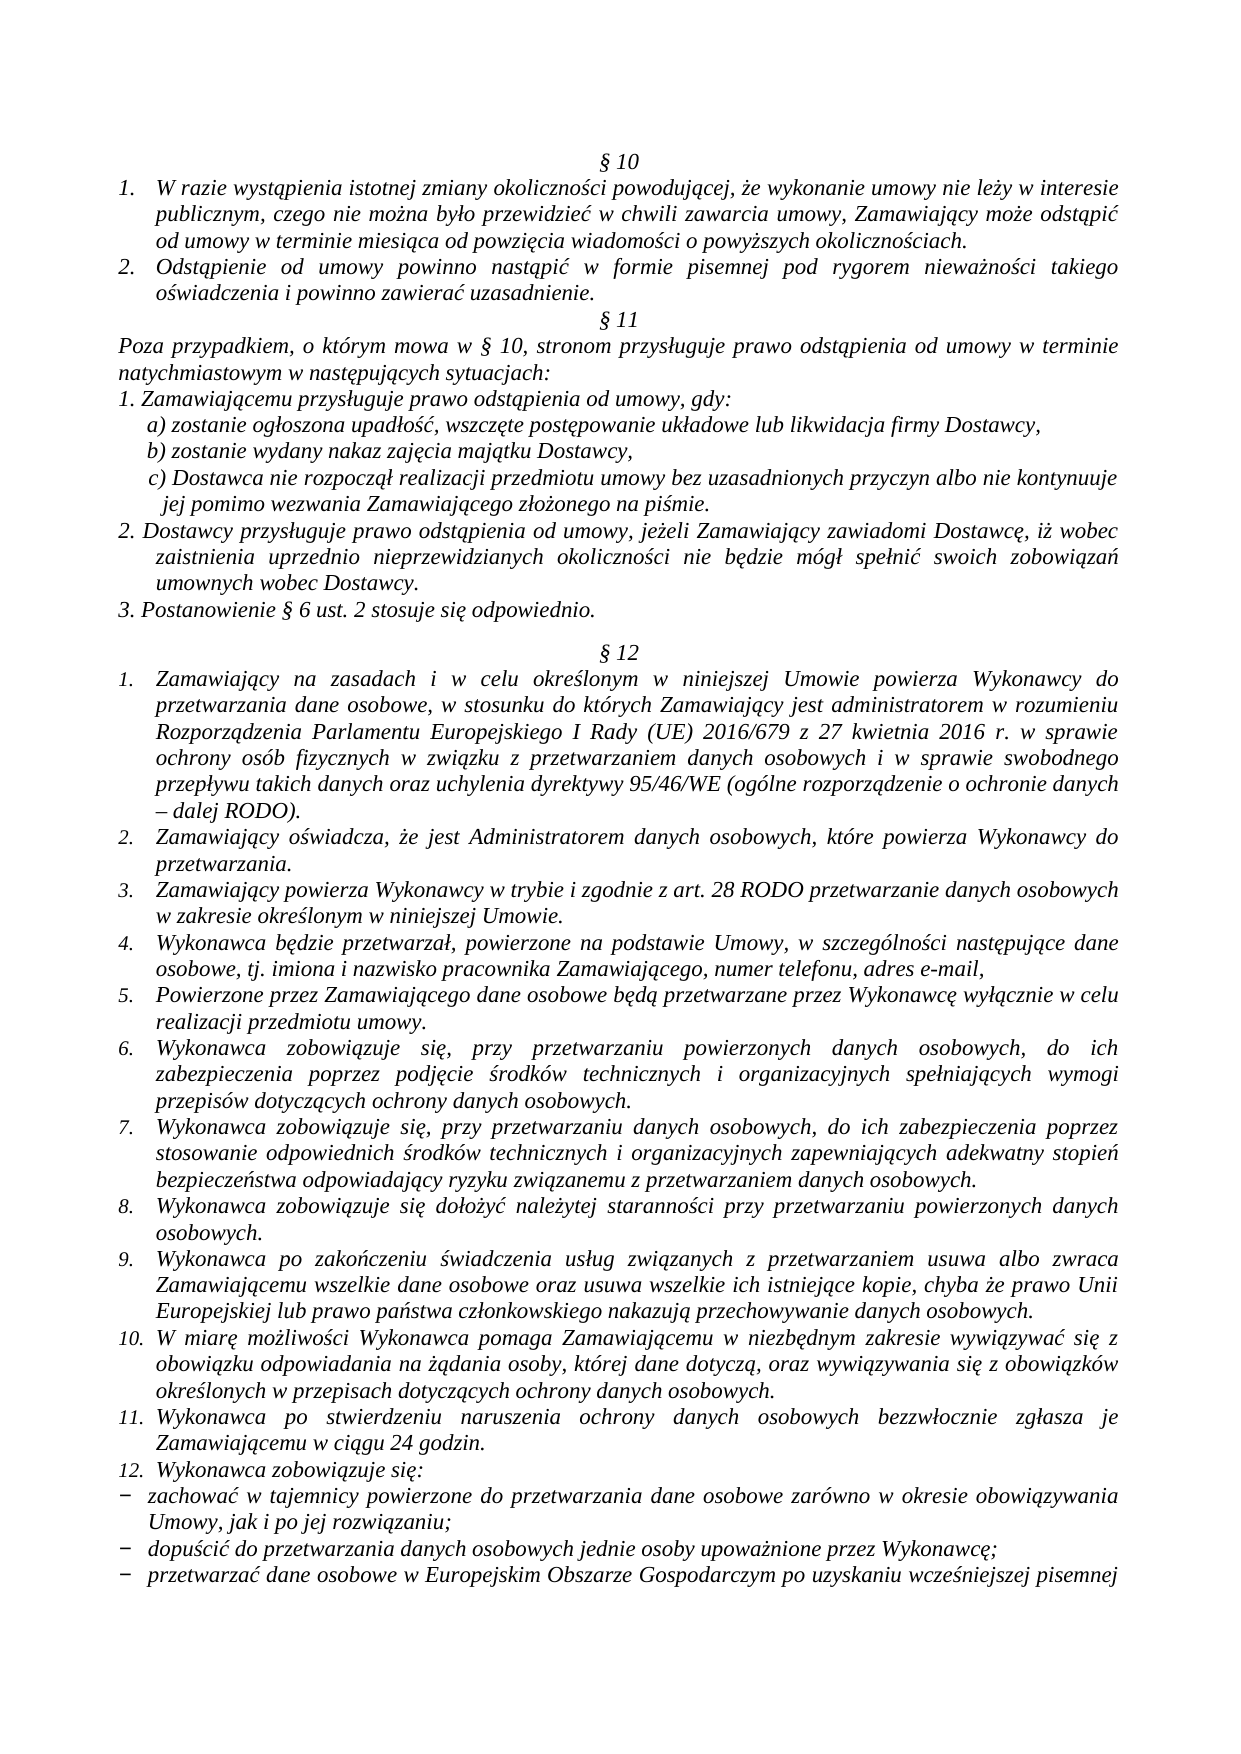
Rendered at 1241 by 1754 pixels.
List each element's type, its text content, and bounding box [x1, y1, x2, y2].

list Wykonawca zobowiązuje się: [118, 1456, 1122, 1482]
list Wykonawca zobowiązuje się, przy przetwarzaniu powierzonych danych osobowych, do ich zabezpieczenia poprzez podjęcie środków technicznych i organizacyjnych spełniających wymogi przepisów dotyczących ochrony danych osobowych. [118, 1034, 1122, 1113]
text b) zostanie wydany nakaz zajęcia majątku Dostawcy, [118, 438, 1122, 464]
text 2. Dostawcy przysługuje prawo odstąpienia od umowy, jeżeli Zamawiający zawiadomi Dostawcę, iż wobec zaistnienia uprzednio nieprzewidzianych okoliczności nie będzie mógł spełnić swoich zobowiązań umownych wobec Dostawcy. [118, 517, 1122, 596]
list Zamawiający oświadcza, że jest Administratorem danych osobowych, które powierza Wykonawcy do przetwarzania. [118, 823, 1122, 876]
list zachować w tajemnicy powierzone do przetwarzania dane osobowe zarówno w okresie obowiązywania Umowy, jak i po jej rozwiązaniu; [118, 1482, 1122, 1535]
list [118, 1561, 1122, 1587]
text c) Dostawca nie rozpoczął realizacji przedmiotu umowy bez uzasadnionych przyczyn albo nie kontynuuje jej pomimo wezwania Zamawiającego złożonego na piśmie. [118, 464, 1122, 517]
text § 11 [118, 306, 1122, 332]
text § 10 [118, 148, 1122, 174]
list Zamawiający na zasadach i w celu określonym w niniejszej Umowie powierza Wykonawcy do przetwarzania dane osobowe, w stosunku do których Zamawiający jest administratorem w rozumieniu Rozporządzenia Parlamentu Europejskiego I Rady (UE) 2016/679 z 27 kwietnia 2016 r. w sprawie ochrony osób fizycznych w związku z przetwarzaniem danych osobowych i w sprawie swobodnego przepływu takich danych oraz uchylenia dyrektywy 95/46/WE (ogólne rozporządzenie o ochronie danych – dalej RODO). [118, 665, 1122, 823]
list Wykonawca po zakończeniu świadczenia usług związanych z przetwarzaniem usuwa albo zwraca Zamawiającemu wszelkie dane osobowe oraz usuwa wszelkie ich istniejące kopie, chyba że prawo Unii Europejskiej lub prawo państwa członkowskiego nakazują przechowywanie danych osobowych. [118, 1245, 1122, 1324]
list Wykonawca będzie przetwarzał, powierzone na podstawie Umowy, w szczególności następujące dane osobowe, tj. imiona i nazwisko pracownika Zamawiającego, numer telefonu, adres e-mail, [118, 929, 1122, 981]
list Wykonawca zobowiązuje się, przy przetwarzaniu danych osobowych, do ich zabezpieczenia poprzez stosowanie odpowiednich środków technicznych i organizacyjnych zapewniających adekwatny stopień bezpieczeństwa odpowiadający ryzyku związanemu z przetwarzaniem danych osobowych. [118, 1113, 1122, 1192]
list W miarę możliwości Wykonawca pomaga Zamawiającemu w niezbędnym zakresie wywiązywać się z obowiązku odpowiadania na żądania osoby, której dane dotyczą, oraz wywiązywania się z obowiązków określonych w przepisach dotyczących ochrony danych osobowych. [118, 1324, 1122, 1403]
list Wykonawca po stwierdzeniu naruszenia ochrony danych osobowych bezzwłocznie zgłasza je Zamawiającemu w ciągu 24 godzin. [118, 1403, 1122, 1456]
text 1. Zamawiającemu przysługuje prawo odstąpienia od umowy, gdy: [118, 385, 1122, 411]
text 3. Postanowienie § 6 ust. 2 stosuje się odpowiednio. [118, 596, 1122, 622]
list Powierzone przez Zamawiającego dane osobowe będą przetwarzane przez Wykonawcę wyłącznie w celu realizacji przedmiotu umowy. [118, 981, 1122, 1034]
text § 12 [118, 639, 1122, 665]
text Poza przypadkiem, o którym mowa w § 10, stronom przysługuje prawo odstąpienia od umowy w terminie natychmiastowym w następujących sytuacjach: [118, 332, 1122, 385]
list W razie wystąpienia istotnej zmiany okoliczności powodującej, że wykonanie umowy nie leży w interesie publicznym, czego nie można było przewidzieć w chwili zawarcia umowy, Zamawiający może odstąpić od umowy w terminie miesiąca od powzięcia wiadomości o powyższych okolicznościach. [118, 174, 1122, 253]
list Zamawiający powierza Wykonawcy w trybie i zgodnie z art. 28 RODO przetwarzanie danych osobowych w zakresie określonym w niniejszej Umowie. [118, 876, 1122, 929]
list Odstąpienie od umowy powinno nastąpić w formie pisemnej pod rygorem nieważności takiego oświadczenia i powinno zawierać uzasadnienie. [118, 253, 1122, 306]
list Wykonawca zobowiązuje się dołożyć należytej staranności przy przetwarzaniu powierzonych danych osobowych. [118, 1192, 1122, 1245]
list dopuścić do przetwarzania danych osobowych jednie osoby upoważnione przez Wykonawcę; [118, 1535, 1122, 1561]
text a) zostanie ogłoszona upadłość, wszczęte postępowanie układowe lub likwidacja firmy Dostawcy, [118, 411, 1122, 438]
